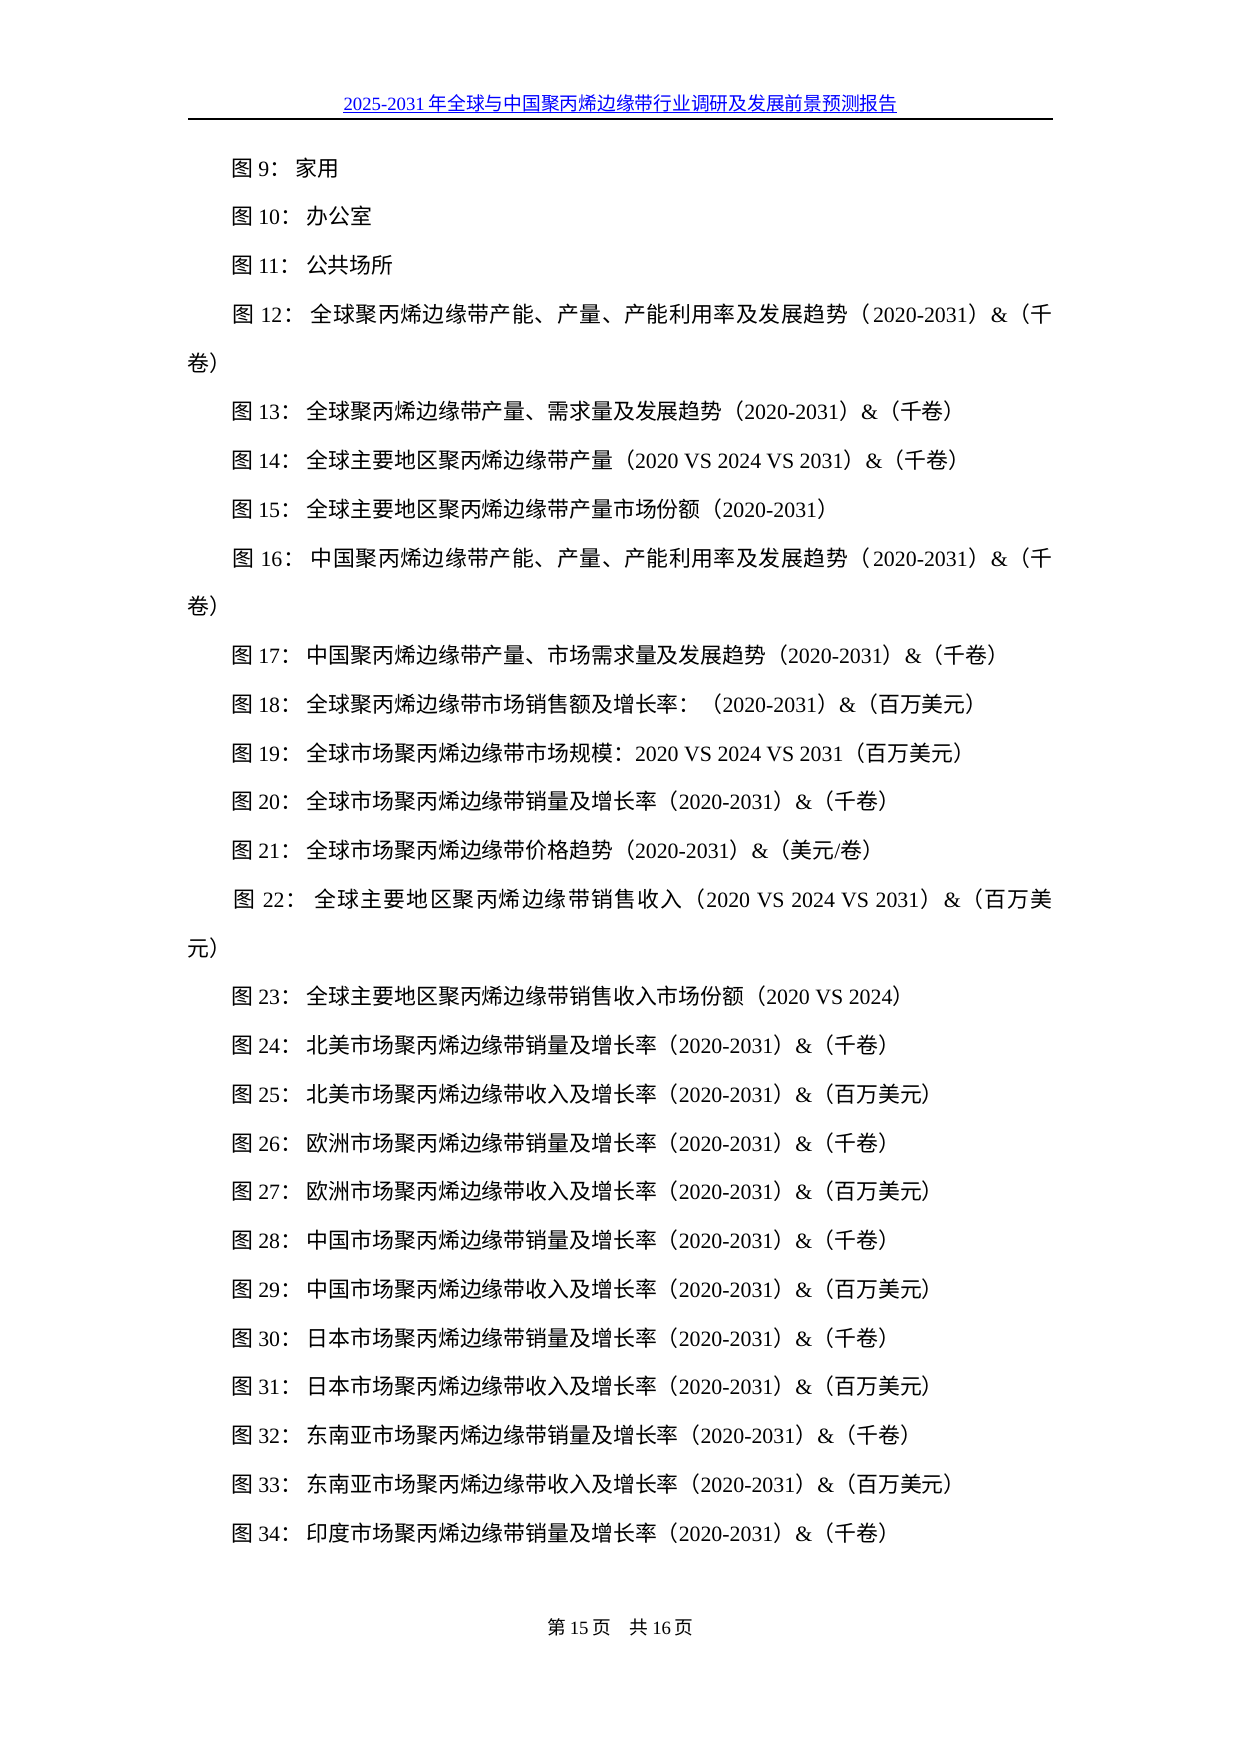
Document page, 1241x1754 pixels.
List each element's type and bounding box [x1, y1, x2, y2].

text [187, 150, 1053, 1548]
